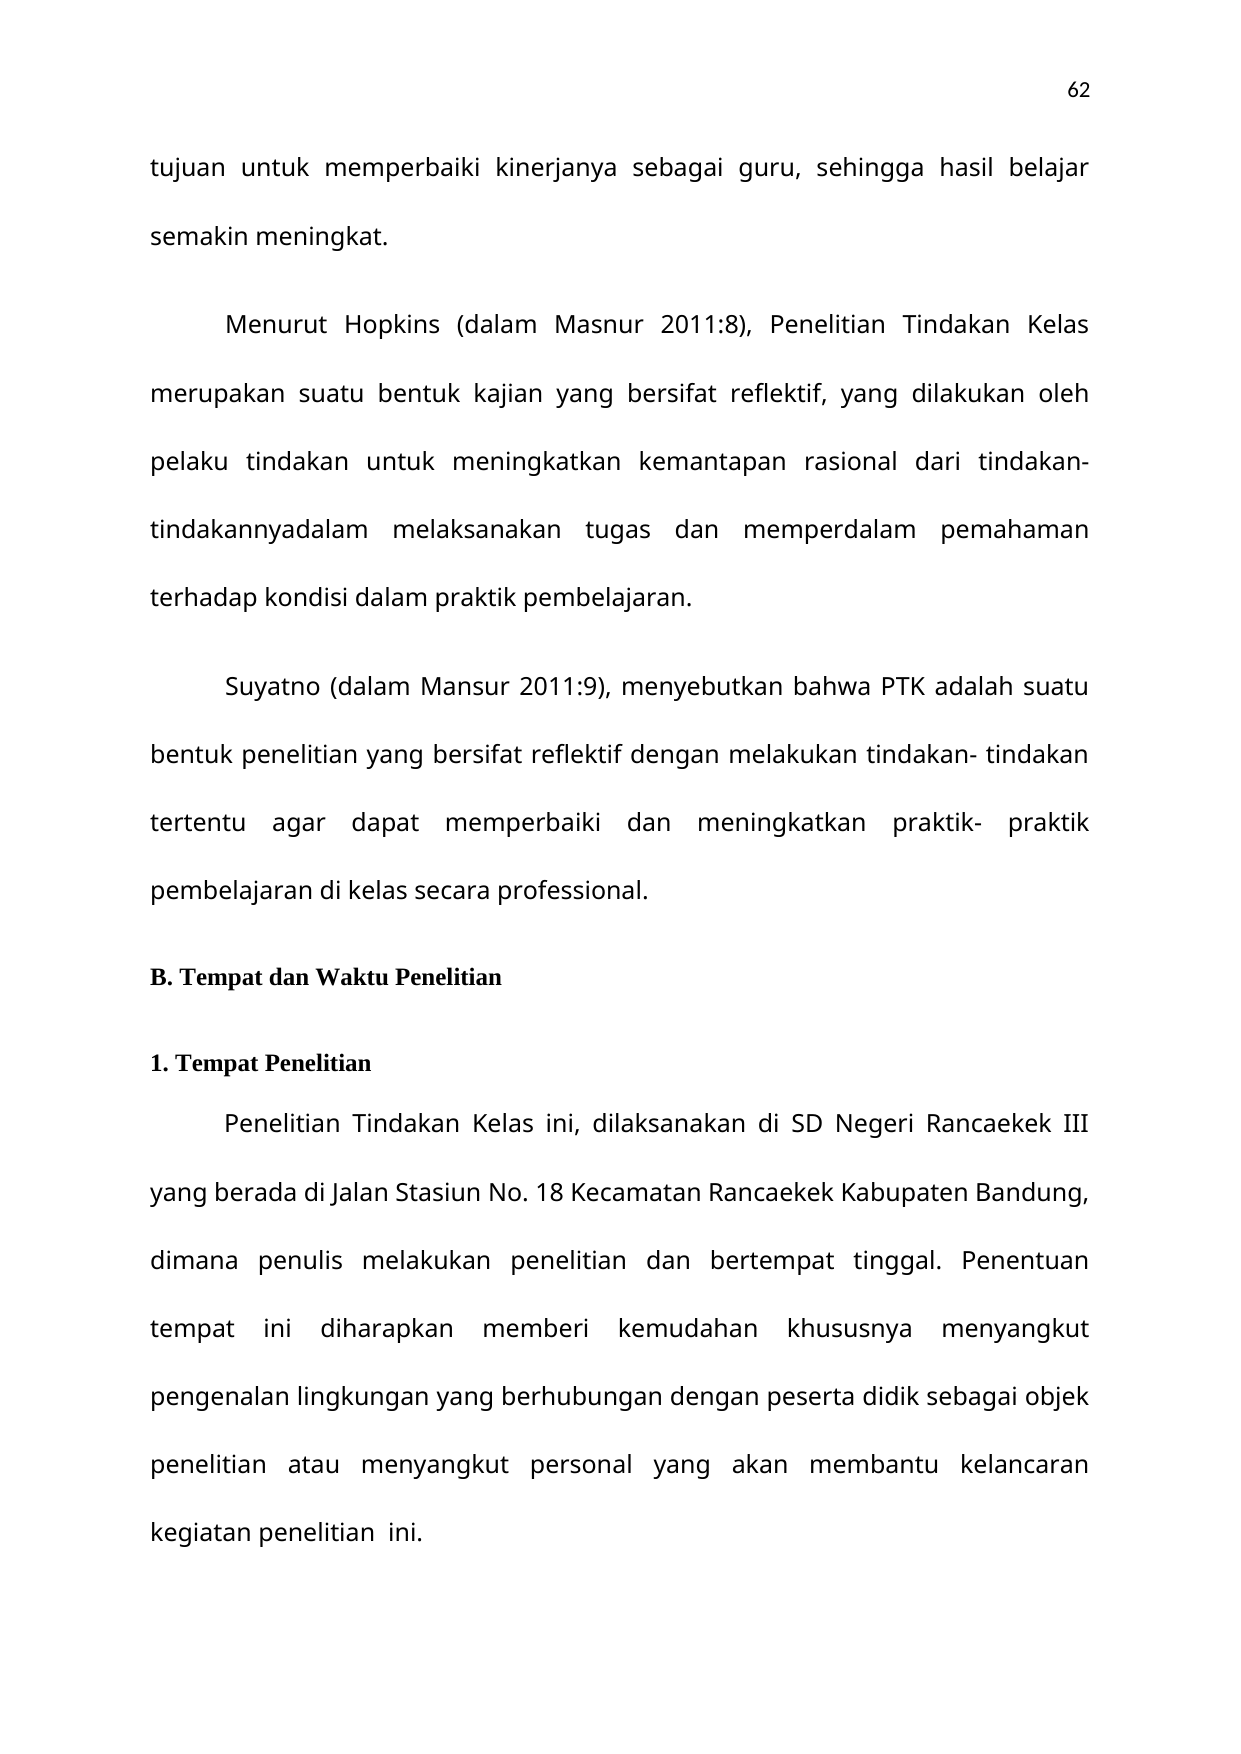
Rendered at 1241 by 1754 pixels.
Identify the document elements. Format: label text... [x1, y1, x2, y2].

text Suyatno (dalam Mansur 2011:9), menyebutkan bahwa PTK adalah suatu bentuk penelitian yang bersifat reflektif dengan melakukan tindakan- tindakan tertentu agar dapat memperbaiki dan meningkatkan praktik- praktik pembelajaran di kelas secara professional. [150, 668, 1090, 907]
text Menurut Hopkins (dalam Masnur 2011:8), Penelitian Tindakan Kelas merupakan suatu bentuk kajian yang bersifat reflektif, yang dilakukan oleh pelaku tindakan untuk meningkatkan kemantapan rasional dari tindakan- tindakannyadalam melaksanakan tugas dan memperdalam pemahaman terhadap kondisi dalam praktik pembelajaran. [150, 307, 1090, 614]
subtitle B. Tempat dan Waktu Penelitian [150, 962, 1090, 991]
text Penelitian Tindakan Kelas ini, dilaksanakan di SD Negeri Rancaekek III yang berada di Jalan Stasiun No. 18 Kecamatan Rancaekek Kabupaten Bandung, dimana penulis melakukan penelitian dan bertempat tinggal. Penentuan tempat ini diharapkan memberi kemudahan khususnya menyangkut pengenalan lingkungan yang berhubungan dengan peserta didik sebagai objek penelitian atau menyangkut personal yang akan membantu kelancaran kegiatan penelitian ini. [150, 1106, 1090, 1549]
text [150, 150, 1090, 252]
subtitle 1. Tempat Penelitian [150, 1048, 1090, 1077]
